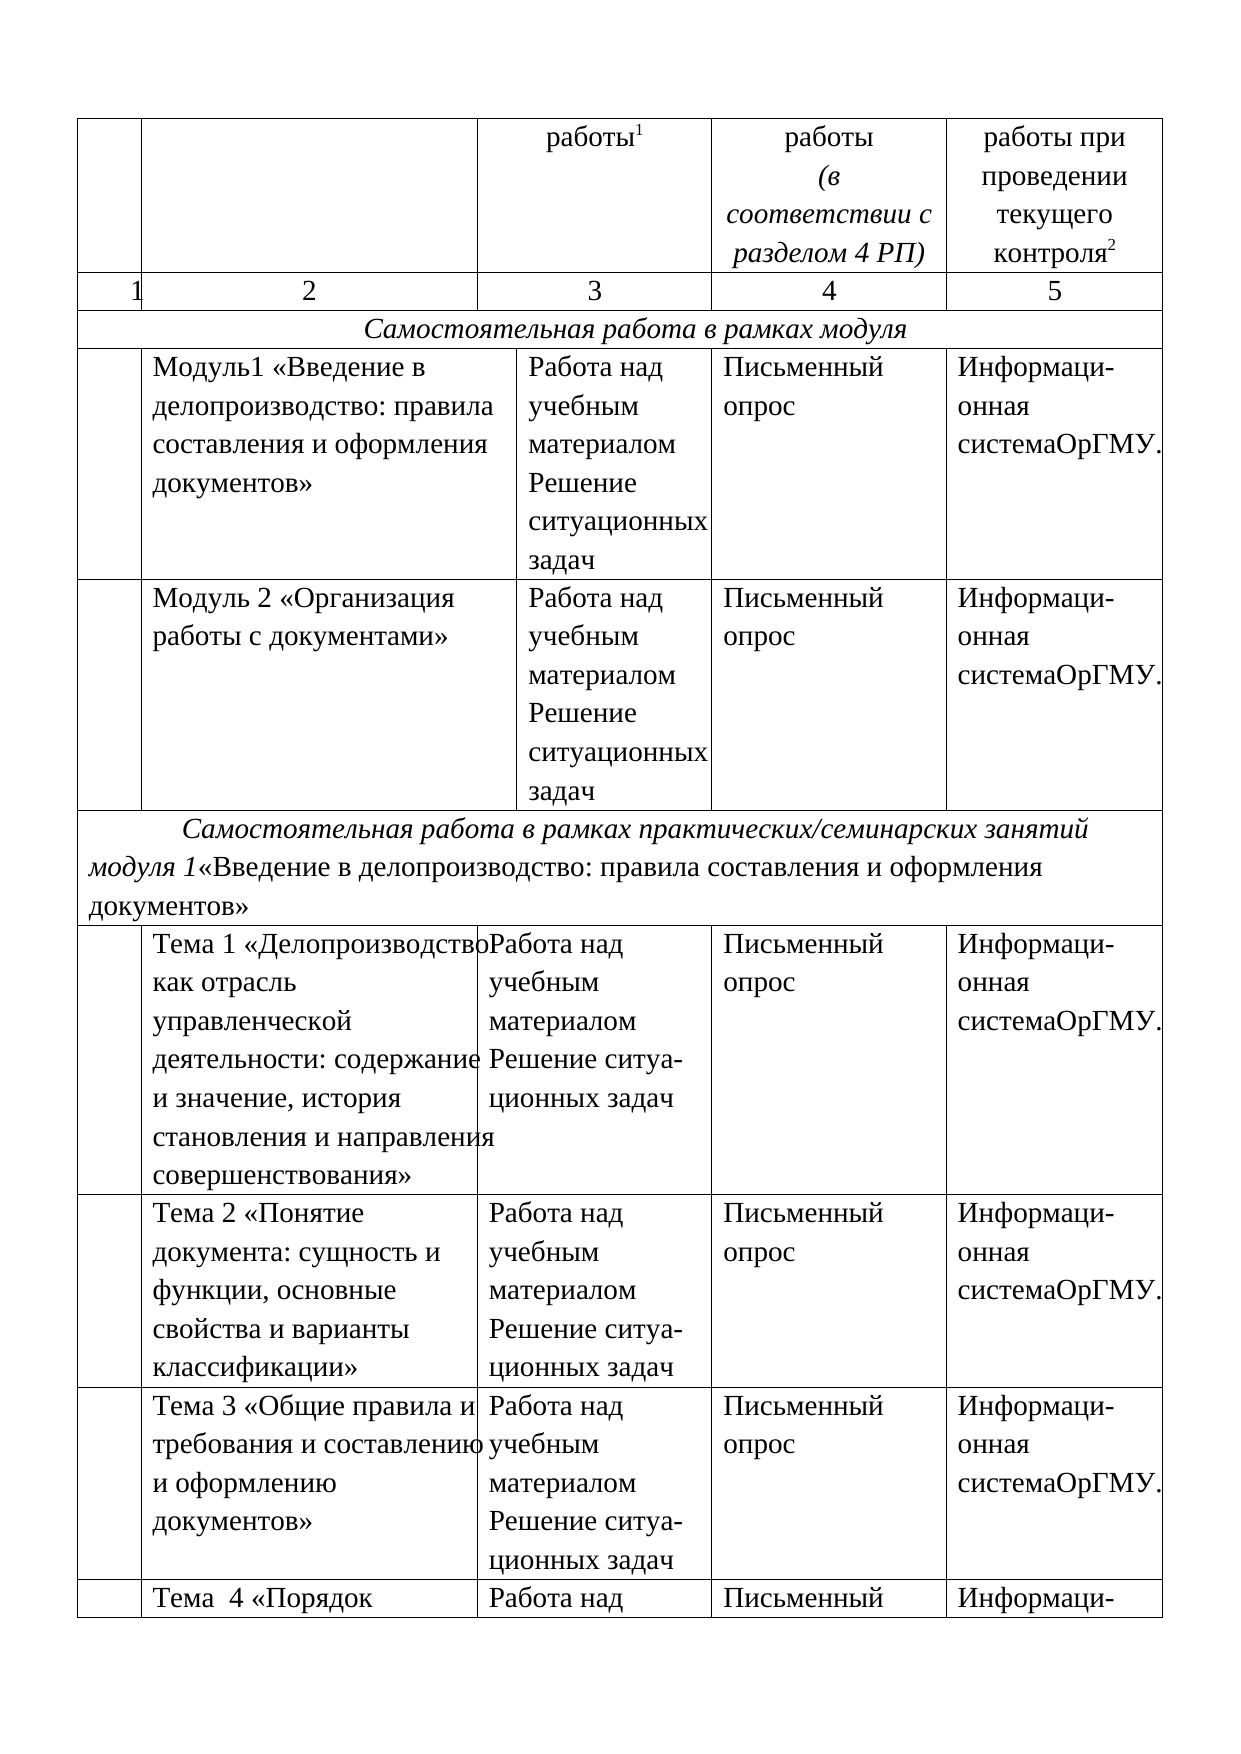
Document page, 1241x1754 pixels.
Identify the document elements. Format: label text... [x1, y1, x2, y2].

table_cell Работа над учебным материалом Решение ситуа-ционных задач [478, 1195, 711, 1387]
table_cell Письменный опрос [712, 580, 946, 810]
table_cell 3 [478, 273, 711, 310]
table_cell Письменный опрос [712, 1388, 946, 1579]
table_cell 2 [142, 273, 477, 310]
table_cell 3 [78, 1388, 141, 1579]
table_cell Информаци-онная системаОрГМУ. [947, 1388, 1162, 1579]
table_cell Информаци-онная системаОрГМУ. [947, 926, 1162, 1194]
table_cell Информаци-онная системаОрГМУ. [947, 349, 1162, 579]
table_cell Информаци-онная системаОрГМУ. [947, 1195, 1162, 1387]
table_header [712, 119, 946, 272]
table_cell Письменный опрос [712, 926, 946, 1194]
table_header № [78, 119, 141, 272]
table_cell 2 [78, 1195, 141, 1387]
table_cell Тема 2 «Понятие документа: сущность и функции, основные свойства и варианты классификации» [142, 1195, 477, 1387]
table_cell Письменный опрос [712, 1580, 946, 1617]
table_cell 1 [78, 273, 141, 310]
table_cell 2 [78, 580, 141, 810]
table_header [478, 119, 711, 272]
table_cell Работа над учебным материалом Решение ситуационных задач [517, 349, 711, 579]
table_cell Тема 1 «Делопроизводство как отрасль управленческой деятельности: содержание и значение, история становления и направления совершенствования» [142, 926, 477, 1194]
table_cell Тема 3 «Общие правила и требования и составлению и оформлению документов» [142, 1388, 477, 1579]
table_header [142, 119, 477, 272]
table_cell 4 [78, 1580, 141, 1617]
table_cell Письменный опрос [712, 1195, 946, 1387]
table_cell 4 [712, 273, 946, 310]
table_cell 1 [78, 349, 141, 579]
table_cell Информаци-онная системаОрГМУ. [947, 580, 1162, 810]
table_cell Работа над учебным материалом Решение ситуа-ционных задач [478, 926, 711, 1194]
table_cell Работа над учебным материалом Решение ситуа-ционных задач [478, 1388, 711, 1579]
table_cell Работа над учебным материалом Решение ситуационных задач [517, 580, 711, 810]
table_cell Самостоятельная работа в рамках модуля [78, 311, 1162, 348]
table_cell 1 [78, 926, 141, 1194]
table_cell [142, 1580, 477, 1617]
table_cell Самостоятельная работа в рамках практических/семинарских занятий модуля 1«Введение в делопроизводство: правила составления и оформления документов» [78, 811, 1162, 925]
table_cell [947, 1580, 1162, 1617]
table_cell Модуль1 «Введение в делопроизводство: правила составления и оформления документов» [142, 349, 516, 579]
table_cell Модуль 2 «Организация работы с документами» [142, 580, 516, 810]
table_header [947, 119, 1162, 272]
table_cell 5 [947, 273, 1162, 310]
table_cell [478, 1580, 711, 1617]
table_cell Письменный опрос [712, 349, 946, 579]
